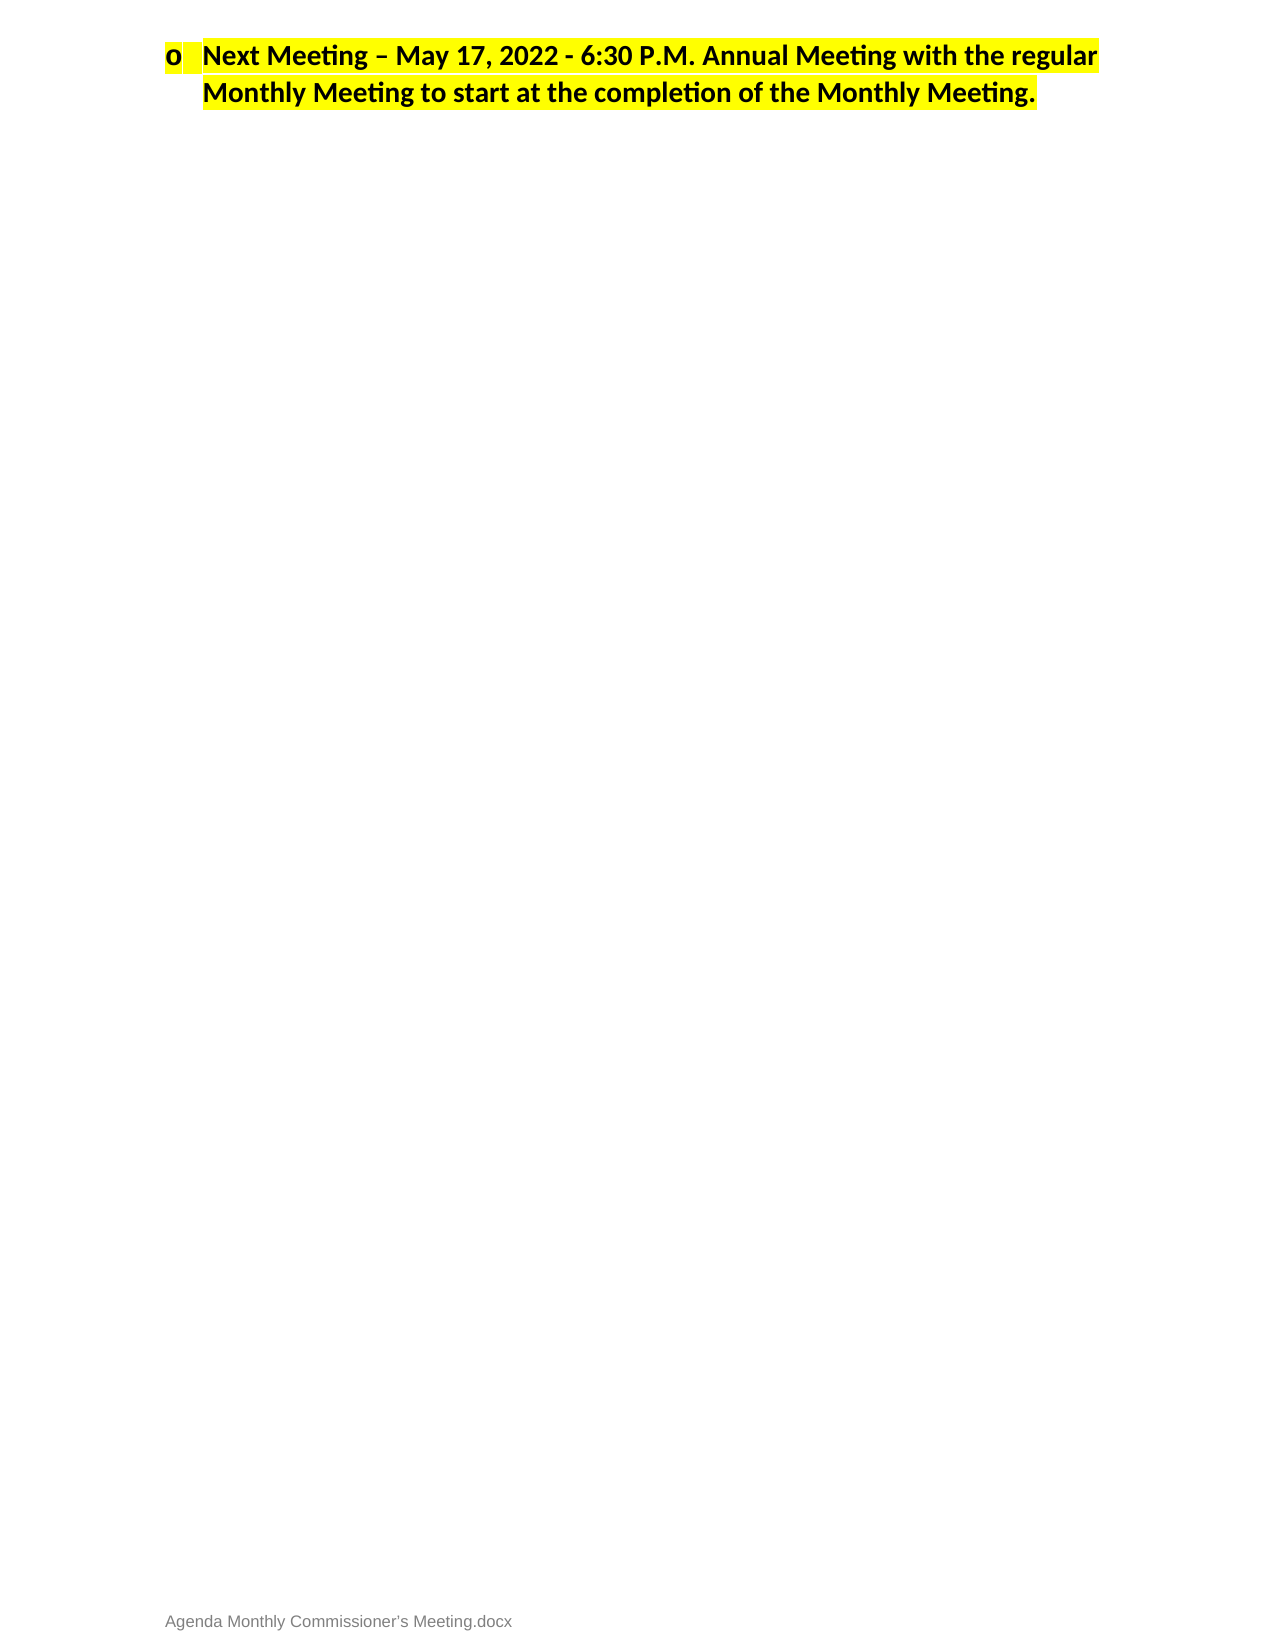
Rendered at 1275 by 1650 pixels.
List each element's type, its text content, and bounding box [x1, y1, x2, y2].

list Next Meeting – May 17, 2022 - 6:30 P.M. Annual Meeting with the regular Monthly Meeting to start at the completion of the Monthly Meeting. [165, 37, 1125, 110]
